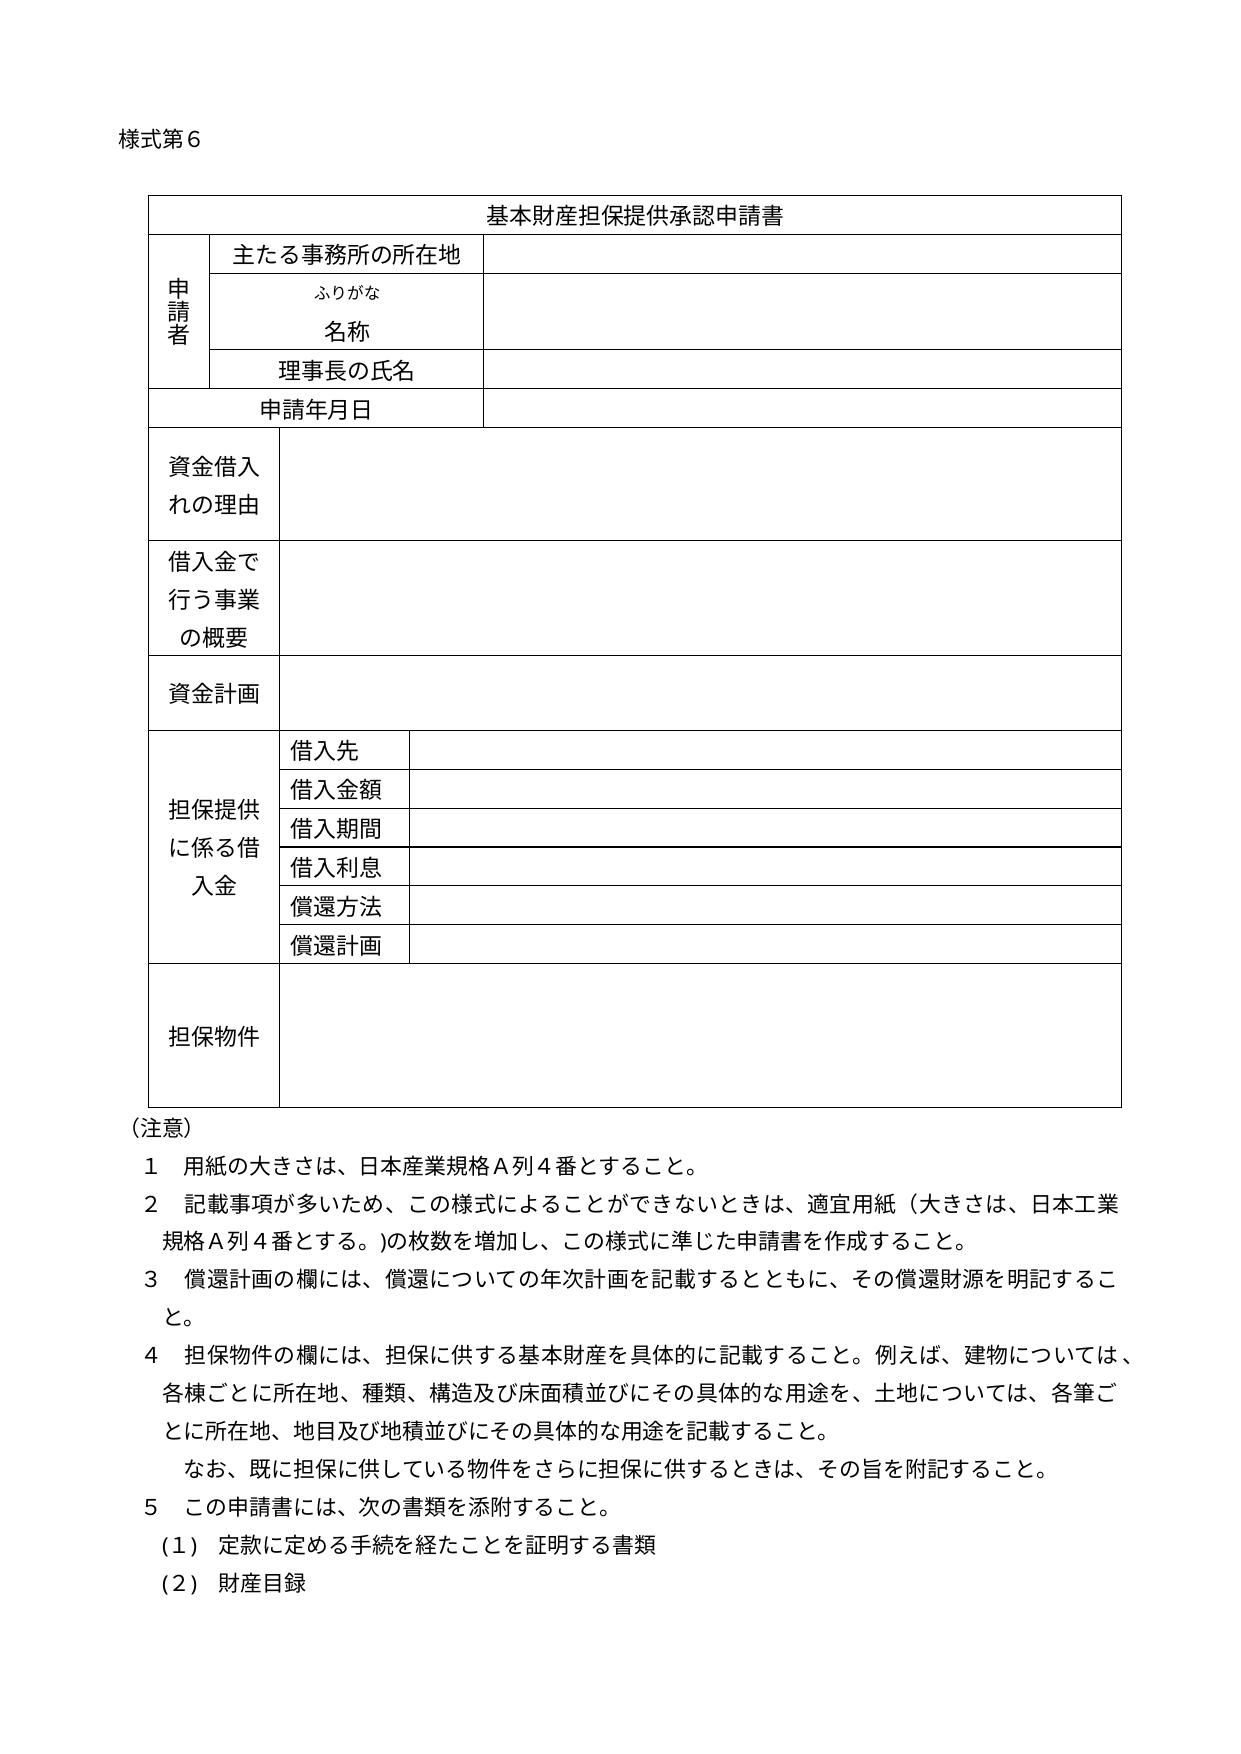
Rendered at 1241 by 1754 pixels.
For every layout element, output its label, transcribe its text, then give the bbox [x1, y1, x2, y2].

table_cell 担保提供に係る借入金 [149, 731, 279, 963]
text （注意） [118, 1108, 1122, 1146]
table_cell 申請者 [149, 235, 209, 388]
table_cell 償還計画 [280, 925, 409, 963]
text ５ この申請書には、次の書類を添附すること。 [118, 1487, 1122, 1525]
table_cell 借入期間 [280, 809, 409, 846]
table_cell 借入金で行う事業の概要 [149, 541, 279, 655]
text ３ 償還計画の欄には、償還についての年次計画を記載するとともに、その償還財源を明記すること。 [140, 1259, 1122, 1335]
table_cell 資金借入れの理由 [149, 428, 279, 540]
table_cell [410, 731, 1121, 768]
table_cell [484, 235, 1121, 272]
table_cell [484, 350, 1121, 388]
table_cell 担保物件 [149, 964, 279, 1107]
table_cell 償還方法 [280, 886, 409, 924]
table_cell 申請年月日 [149, 389, 483, 427]
table_cell [280, 656, 1121, 729]
text なお、既に担保に供している物件をさらに担保に供するときは、その旨を附記すること。 [162, 1449, 1122, 1487]
table_cell 借入先 [280, 731, 409, 768]
table_cell [410, 809, 1121, 846]
table_cell 主たる事務所の所在地 [210, 235, 483, 272]
table_cell 借入利息 [280, 848, 409, 885]
text (１) 定款に定める手続を経たことを証明する書類 [118, 1525, 1122, 1563]
text (２) 財産目録 [118, 1563, 1122, 1601]
table_cell [410, 848, 1121, 885]
table_cell [410, 886, 1121, 924]
table_cell ふりがな 名称 [210, 274, 483, 349]
text 様式第６ [118, 119, 1122, 157]
table_cell [410, 770, 1121, 807]
table_cell [280, 964, 1121, 1107]
text ４ 担保物件の欄には、担保に供する基本財産を具体的に記載すること。例えば、建物については、各棟ごとに所在地、種類、構造及び床面積並びにその具体的な用途を、土地については、各筆ごとに所在地、地目及び地積並びにその具体的な用途を記載すること。 [140, 1335, 1122, 1449]
table_header 基本財産担保提供承認申請書 [149, 196, 1121, 233]
text ２ 記載事項が多いため、この様式によることができないときは、適宜用紙（大きさは、日本工業規格Ａ列４番とする。)の枚数を増加し、この様式に準じた申請書を作成すること。 [140, 1183, 1122, 1259]
table_cell [280, 428, 1121, 540]
table_cell [484, 274, 1121, 349]
table_cell 借入金額 [280, 770, 409, 807]
table_cell [410, 925, 1121, 963]
table_cell 資金計画 [149, 656, 279, 729]
table_cell 理事長の氏名 [210, 350, 483, 388]
table_cell [280, 541, 1121, 655]
text １ 用紙の大きさは、日本産業規格Ａ列４番とすること。 [118, 1146, 1122, 1183]
table_cell [484, 389, 1121, 427]
